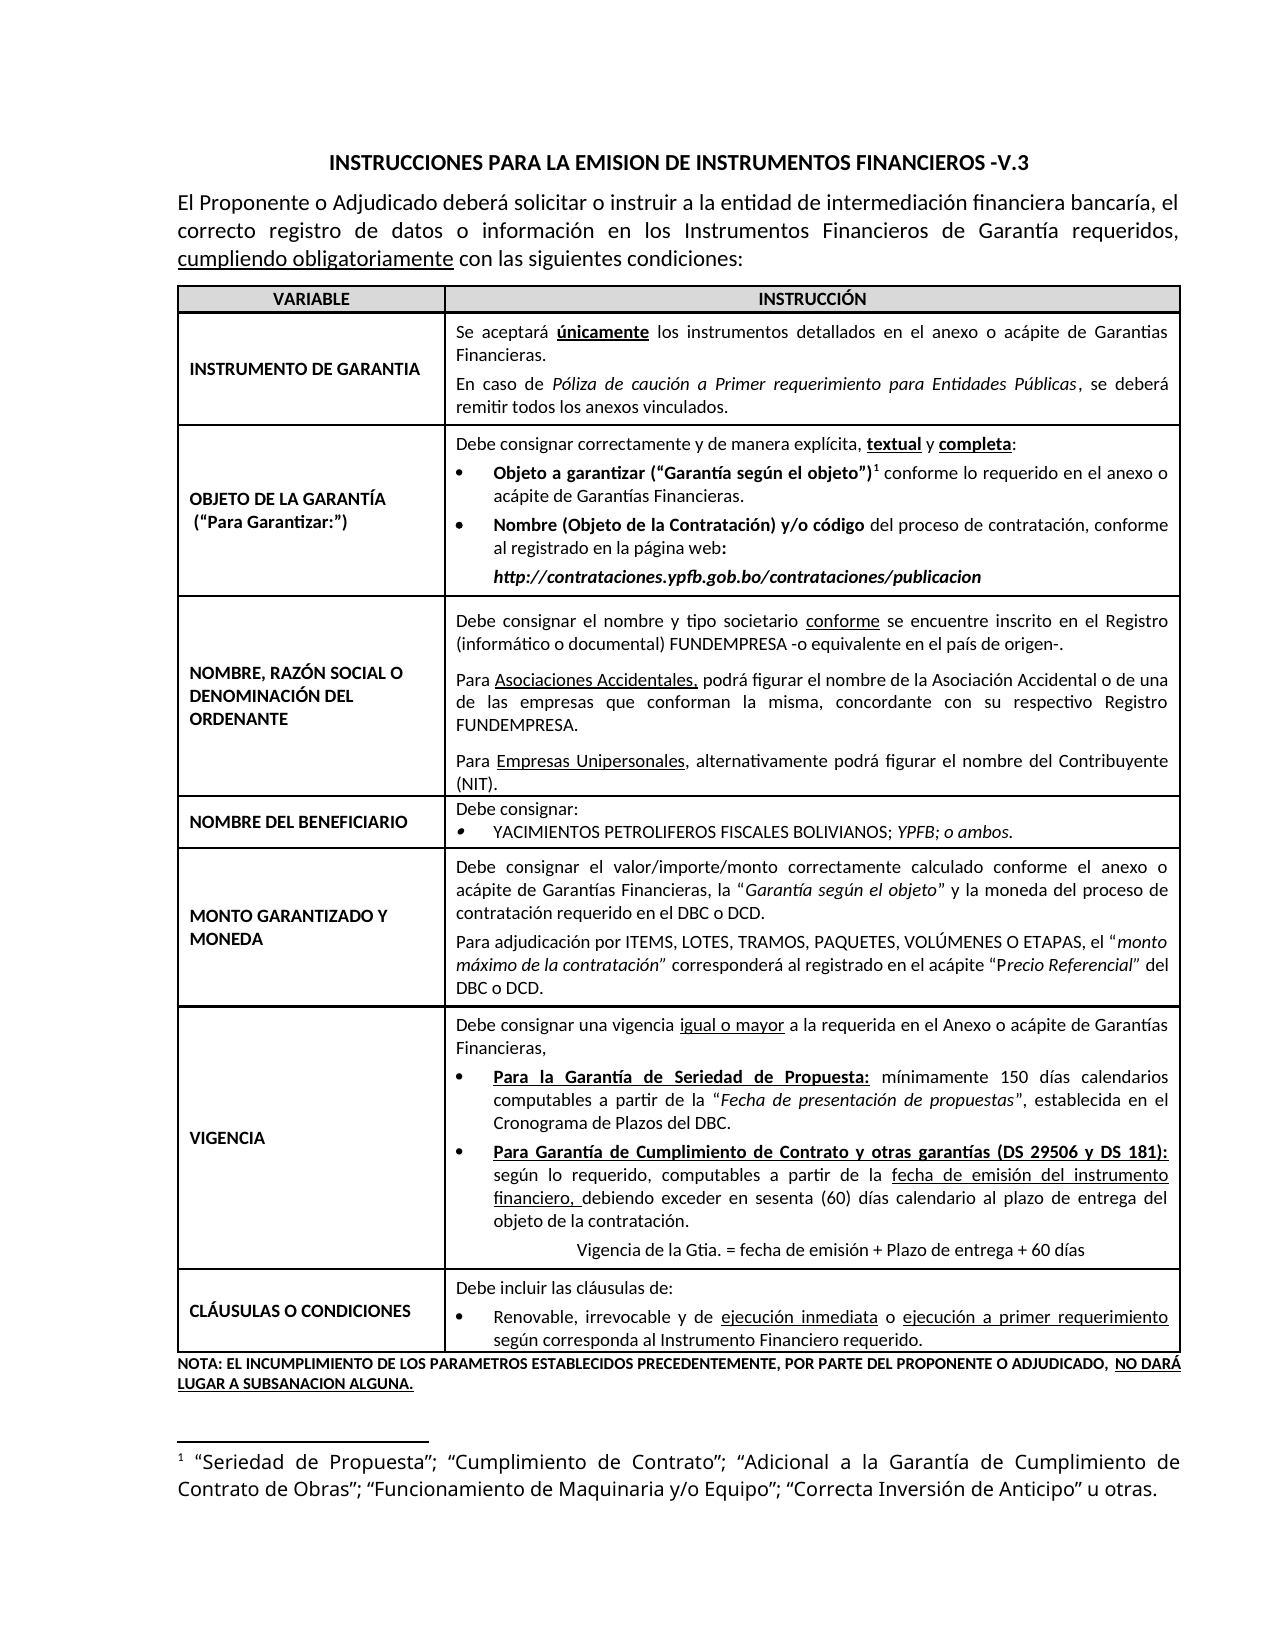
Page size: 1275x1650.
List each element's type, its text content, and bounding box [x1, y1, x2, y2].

table_cell Debe consignar el nombre y tipo societario conforme se encuentre inscrito en el Registro (informático o documental) FUNDEMPRESA -o equivalente en el país de origen-. Para Asociaciones Accidentales, podrá figurar el nombre de la Asociación Accidental o de una de las empresas que conforman la misma, concordante con su respectivo Registro FUNDEMPRESA. Para Empresas Unipersonales, alternativamente podrá figurar el nombre del Contribuyente (NIT). [446, 597, 1179, 795]
table_cell Debe consignar el valor/importe/monto correctamente calculado conforme el anexo o acápite de Garantías Financieras, la “Garantía según el objeto” y la moneda del proceso de contratación requerido en el DBC o DCD. Para adjudicación por ITEMS, LOTES, TRAMOS, PAQUETES, VOLÚMENES O ETAPAS, el “monto máximo de la contratación” corresponderá al registrado en el acápite “Precio Referencial” del DBC o DCD. [446, 849, 1179, 1005]
table_cell NOMBRE DEL BENEFICIARIO [179, 797, 444, 847]
table_cell CLÁUSULAS O CONDICIONES [179, 1270, 444, 1351]
table_header VARIABLE [179, 287, 444, 311]
table_cell OBJETO DE LA GARANTÍA (“Para Garantizar:”) [179, 426, 444, 595]
table_cell Debe incluir las cláusulas de: Renovable, irrevocable y de ejecución inmediata o ejecución a primer requerimiento según corresponda al Instrumento Financiero requerido. [446, 1270, 1179, 1351]
table_header INSTRUCCIÓN [446, 287, 1179, 311]
table_cell VIGENCIA [179, 1008, 444, 1268]
table_cell Debe consignar correctamente y de manera explícita, textual y completa: Objeto a garantizar (“Garantía según el objeto”) conforme lo requerido en el anexo o acápite de Garantías Financieras. Nombre (Objeto de la Contratación) y/o código del proceso de contratación, conforme al registrado en la página web: http://contrataciones.ypfb.gob.bo/contrataciones/publicacion [446, 426, 1179, 595]
table_cell Se aceptará únicamente los instrumentos detallados en el anexo o acápite de Garantias Financieras. En caso de Póliza de caución a Primer requerimiento para Entidades Públicas, se deberá remitir todos los anexos vinculados. [446, 314, 1179, 424]
table_cell Debe consignar: YACIMIENTOS PETROLIFEROS FISCALES BOLIVIANOS; YPFB; o ambos. [446, 797, 1179, 847]
text NOTA: EL INCUMPLIMIENTO DE LOS PARAMETROS ESTABLECIDOS PRECEDENTEMENTE, POR PARTE DEL PROPONENTE O ADJUDICADO, NO DARÁ LUGAR A SUBSANACION ALGUNA. [177, 1353, 1181, 1394]
text INSTRUCCIONES PARA LA EMISION DE INSTRUMENTOS FINANCIEROS -V.3 [177, 148, 1181, 176]
table_cell NOMBRE, RAZÓN SOCIAL O DENOMINACIÓN DEL ORDENANTE [179, 597, 444, 795]
table_cell Debe consignar una vigencia igual o mayor a la requerida en el Anexo o acápite de Garantías Financieras, Para la Garantía de Seriedad de Propuesta: mínimamente 150 días calendarios computables a partir de la “Fecha de presentación de propuestas”, establecida en el Cronograma de Plazos del DBC. Para Garantía de Cumplimiento de Contrato y otras garantías (DS 29506 y DS 181): según lo requerido, computables a partir de la fecha de emisión del instrumento financiero, debiendo exceder en sesenta (60) días calendario al plazo de entrega del objeto de la contratación. Vigencia de la Gtia. = fecha de emisión + Plazo de entrega + 60 días [446, 1008, 1179, 1268]
text El Proponente o Adjudicado deberá solicitar o instruir a la entidad de intermediación financiera bancaría, el correcto registro de datos o información en los Instrumentos Financieros de Garantía requeridos, cumpliendo obligatoriamente con las siguientes condiciones: [177, 188, 1181, 272]
table_cell INSTRUMENTO DE GARANTIA [179, 314, 444, 424]
table_cell MONTO GARANTIZADO Y MONEDA [179, 849, 444, 1005]
